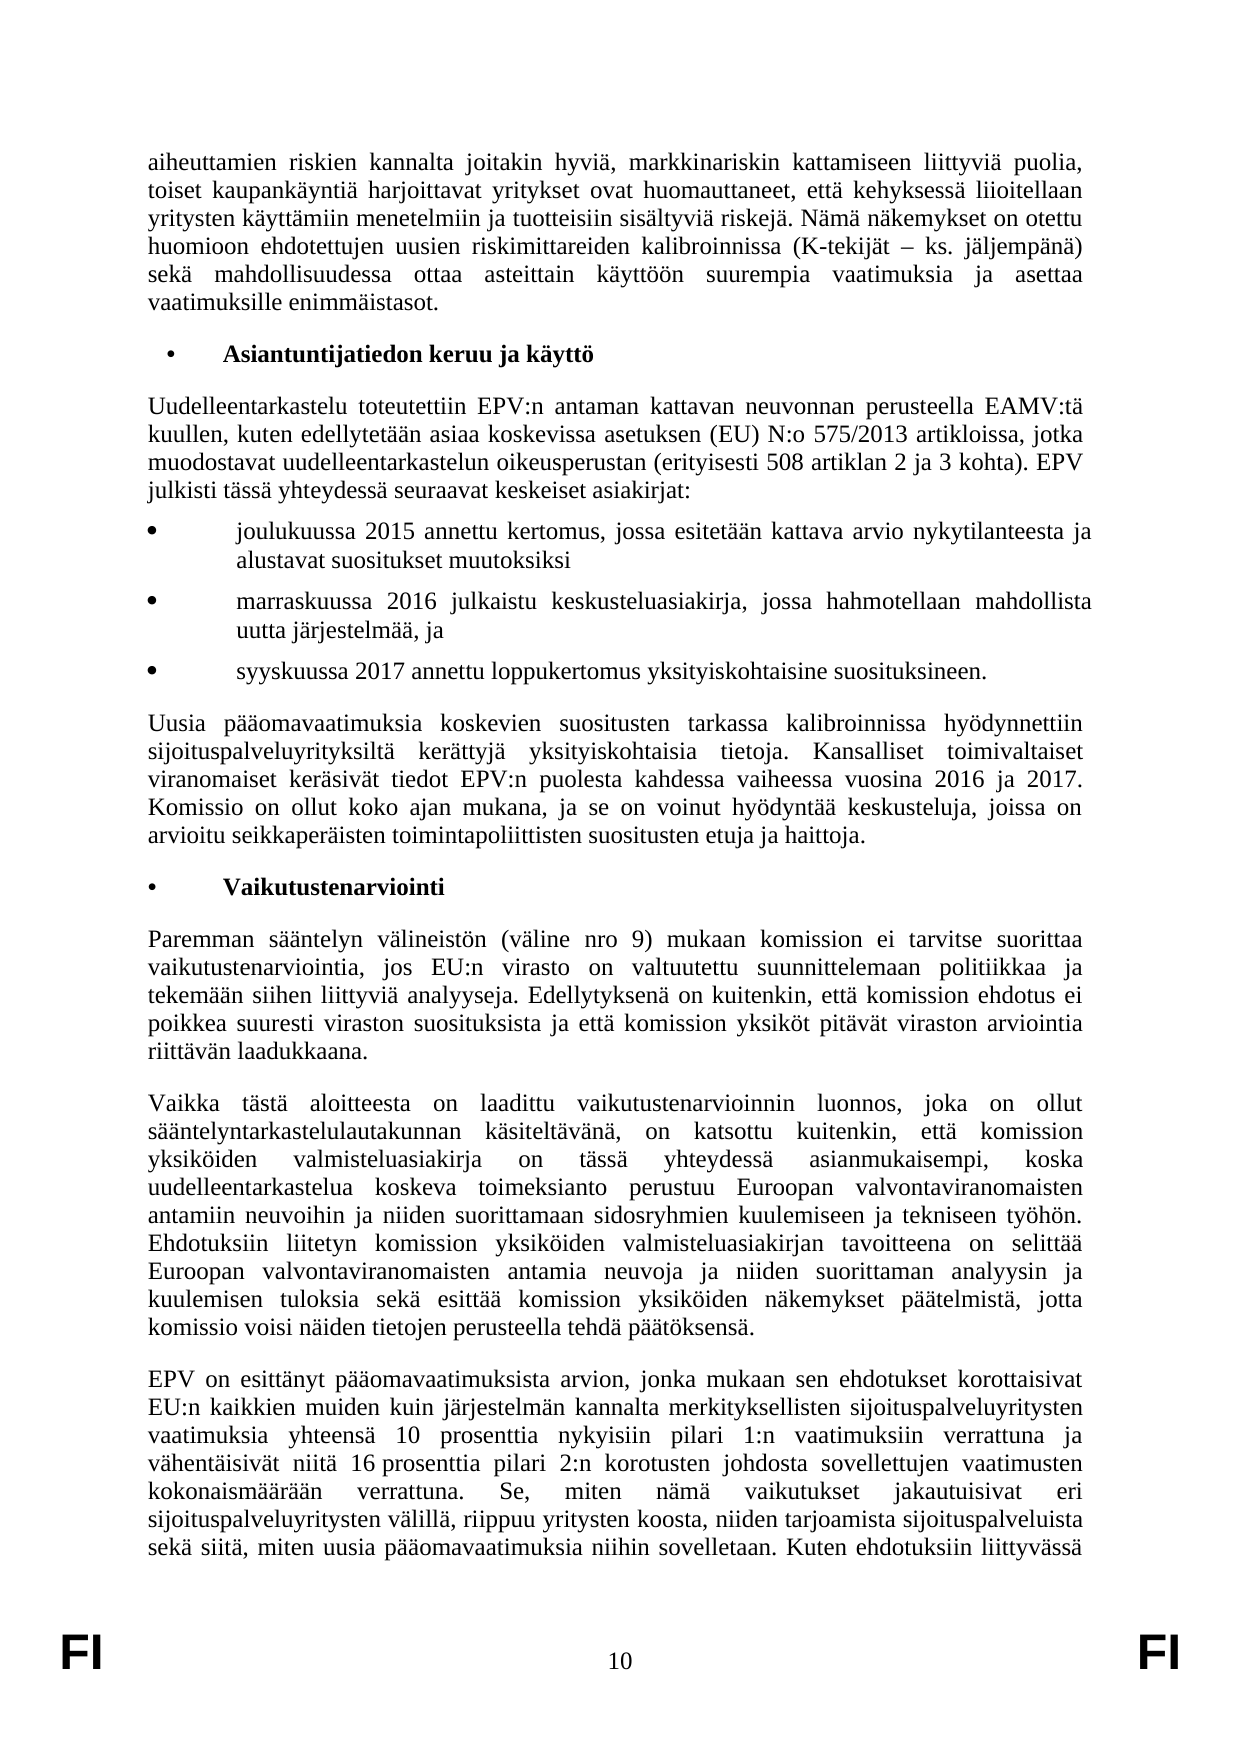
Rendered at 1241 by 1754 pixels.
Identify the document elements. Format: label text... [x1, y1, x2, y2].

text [148, 1365, 1084, 1561]
text Uudelleentarkastelu toteutettiin EPV:n antaman kattavan neuvonnan perusteella EAMV:tä kuullen, kuten edellytetään asiaa koskevissa asetuksen (EU) N:o 575/2013 artikloissa, jotka muodostavat uudelleentarkastelun oikeusperustan (erityisesti 508 artiklan 2 ja 3 kohta). EPV julkisti tässä yhteydessä seuraavat keskeiset asiakirjat: [148, 392, 1084, 504]
text Paremman sääntelyn välineistön (väline nro 9) mukaan komission ei tarvitse suorittaa vaikutustenarviointia, jos EU:n virasto on valtuutettu suunnittelemaan politiikkaa ja tekemään siihen liittyviä analyyseja. Edellytyksenä on kuitenkin, että komission ehdotus ei poikkea suuresti viraston suosituksista ja että komission yksiköt pitävät viraston arviointia riittävän laadukkaana. [148, 925, 1084, 1065]
text Vaikka tästä aloitteesta on laadittu vaikutustenarvioinnin luonnos, joka on ollut sääntelyntarkastelulautakunnan käsiteltävänä, on katsottu kuitenkin, että komission yksiköiden valmisteluasiakirja on tässä yhteydessä asianmukaisempi, koska uudelleentarkastelua koskeva toimeksianto perustuu Euroopan valvontaviranomaisten antamiin neuvoihin ja niiden suorittamaan sidosryhmien kuulemiseen ja tekniseen työhön. Ehdotuksiin liitetyn komission yksiköiden valmisteluasiakirjan tavoitteena on selittää Euroopan valvontaviranomaisten antamia neuvoja ja niiden suorittaman analyysin ja kuulemisen tuloksia sekä esittää komission yksiköiden näkemykset päätelmistä, jotta komissio voisi näiden tietojen perusteella tehdä päätöksensä. [148, 1089, 1084, 1341]
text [148, 148, 1084, 316]
text • Asiantuntijatiedon keruu ja käyttö [148, 340, 1084, 368]
text • Vaikutustenarviointi [148, 873, 1084, 901]
text joulukuussa 2015 annettu kertomus, jossa esitetään kattava arvio nykytilanteesta ja alustavat suositukset muutoksiksi [148, 516, 1093, 574]
text syyskuussa 2017 annettu loppukertomus yksityiskohtaisine suosituksineen. [148, 656, 1093, 685]
text marraskuussa 2016 julkaistu keskusteluasiakirja, jossa hahmotellaan mahdollista uutta järjestelmää, ja [148, 586, 1093, 644]
text Uusia pääomavaatimuksia koskevien suositusten tarkassa kalibroinnissa hyödynnettiin sijoituspalveluyrityksiltä kerättyjä yksityiskohtaisia tietoja. Kansalliset toimivaltaiset viranomaiset keräsivät tiedot EPV:n puolesta kahdessa vaiheessa vuosina 2016 ja 2017. Komissio on ollut koko ajan mukana, ja se on voinut hyödyntää keskusteluja, joissa on arvioitu seikkaperäisten toimintapoliittisten suositusten etuja ja haittoja. [148, 709, 1084, 849]
